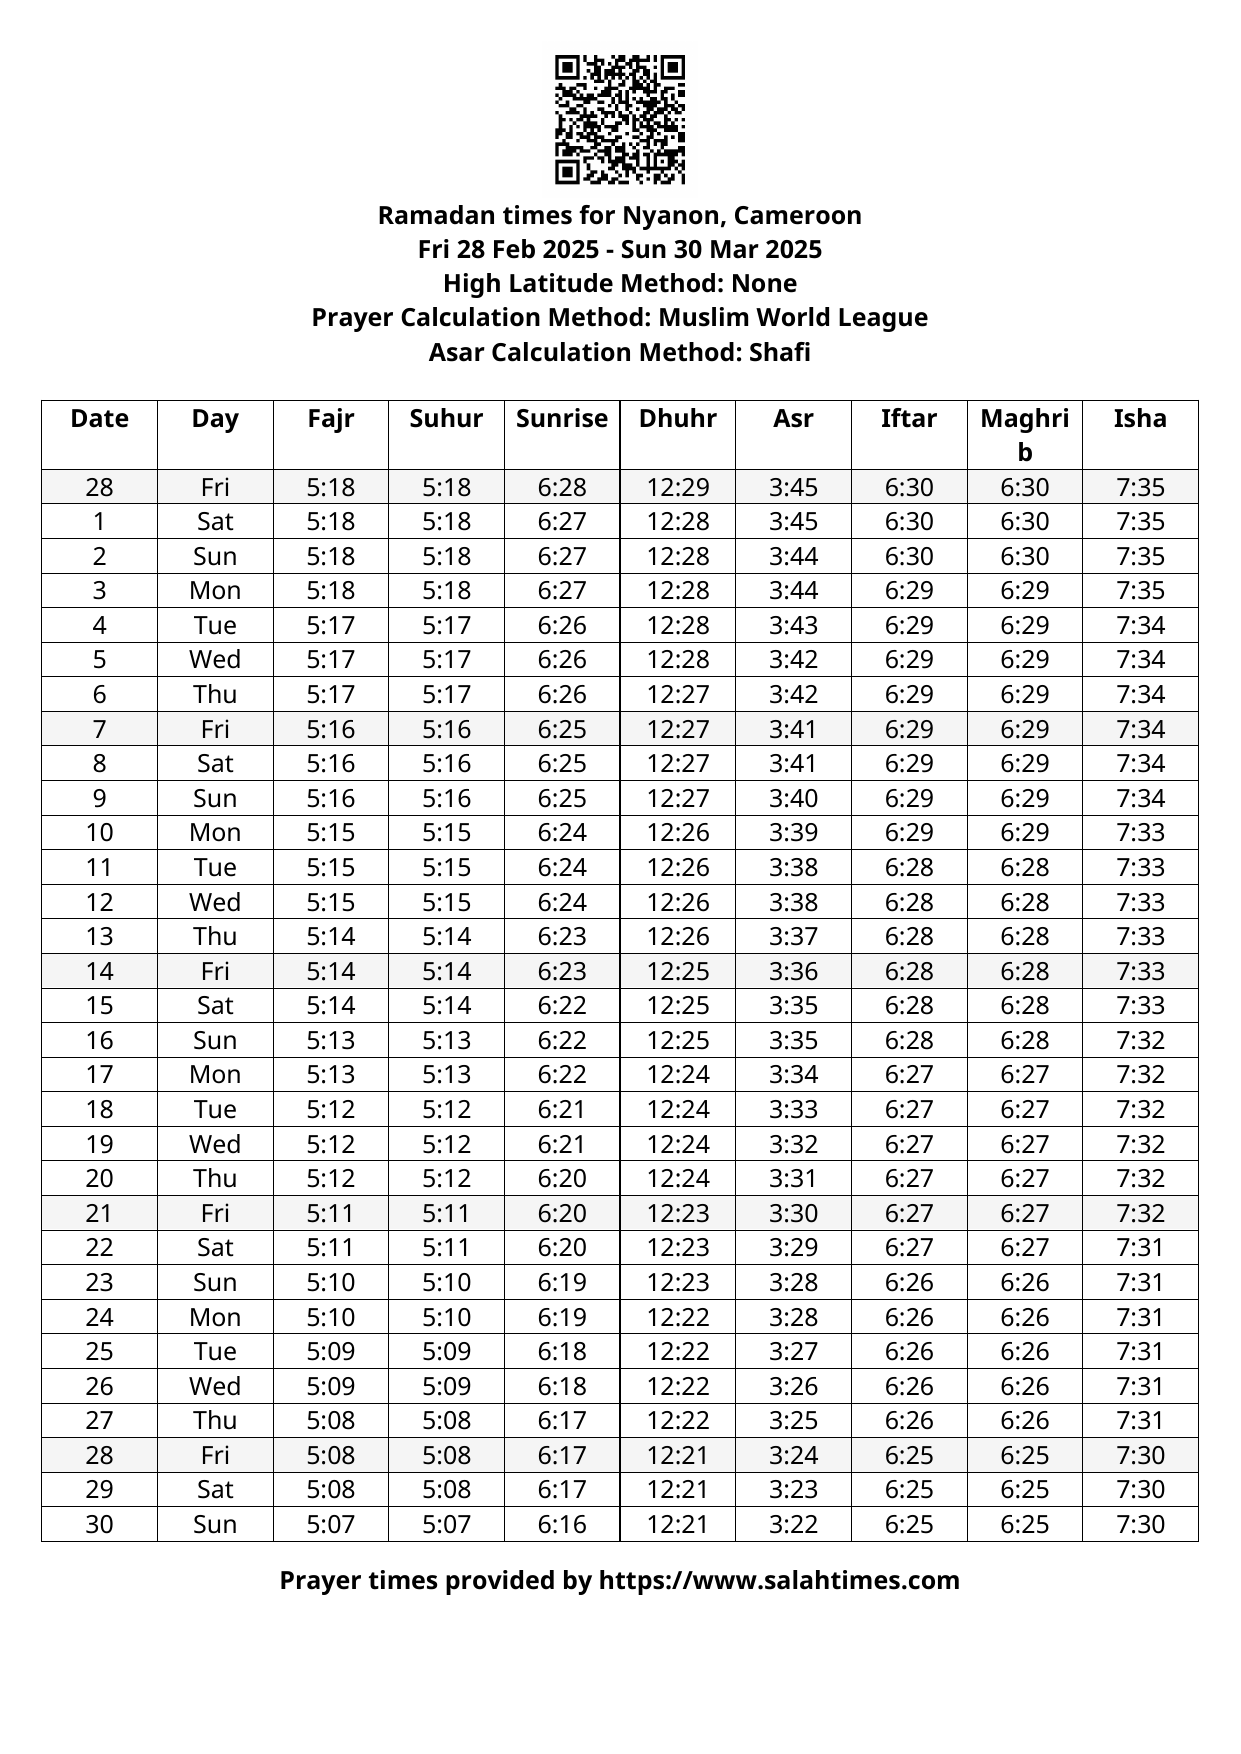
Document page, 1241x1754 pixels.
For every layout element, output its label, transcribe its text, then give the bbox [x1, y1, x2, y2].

table_cell 5:08 [389, 1438, 504, 1472]
table_cell Thu [158, 1404, 273, 1437]
table_cell 7:34 [1083, 781, 1198, 814]
table_cell 7:32 [1083, 1023, 1198, 1057]
table_cell 3:33 [736, 1092, 851, 1126]
table_cell Fri [158, 1196, 273, 1229]
table_cell 3:29 [736, 1231, 851, 1264]
table_cell 12:22 [621, 1369, 735, 1402]
table_cell 7:32 [1083, 1058, 1198, 1091]
table_cell 6:27 [852, 1196, 967, 1229]
table_cell Mon [158, 1058, 273, 1091]
table_cell 3:40 [736, 781, 851, 814]
table_cell 5:16 [389, 781, 504, 814]
table_cell 5:15 [389, 816, 504, 849]
table_cell 7:30 [1083, 1473, 1198, 1506]
table_cell 12:27 [621, 781, 735, 814]
table_cell 7:33 [1083, 850, 1198, 884]
table_cell 6:26 [505, 608, 619, 642]
table_cell 5:08 [274, 1404, 388, 1437]
table_cell Mon [158, 574, 273, 607]
table_cell 6:22 [505, 1023, 619, 1057]
table_header Iftar [852, 401, 967, 469]
table_cell 6:28 [968, 954, 1082, 987]
table_cell 6:27 [505, 539, 619, 572]
table_cell Sun [158, 1023, 273, 1057]
table_cell 3:26 [736, 1369, 851, 1402]
table_cell 6:16 [505, 1507, 619, 1541]
table_cell 6:27 [852, 1092, 967, 1126]
table_cell 7:30 [1083, 1438, 1198, 1472]
table_cell 3:42 [736, 677, 851, 711]
table_cell 6:25 [852, 1507, 967, 1541]
table_cell 29 [42, 1473, 157, 1506]
table_cell 6:26 [968, 1300, 1082, 1333]
table_cell Sat [158, 1231, 273, 1264]
table_cell 5:17 [274, 608, 388, 642]
table_cell 5:07 [389, 1507, 504, 1541]
table_cell 6:27 [968, 1161, 1082, 1195]
table_cell Tue [158, 608, 273, 642]
table_cell 12:27 [621, 677, 735, 711]
table_cell 6:27 [505, 504, 619, 538]
text High Latitude Method: None [42, 266, 1198, 300]
table_header Fajr [274, 401, 388, 469]
table_cell 7:33 [1083, 989, 1198, 1022]
table_cell 3:28 [736, 1300, 851, 1333]
table_cell 28 [42, 470, 157, 503]
table_cell 6:29 [852, 746, 967, 780]
table_cell Sun [158, 1507, 273, 1541]
table_cell 27 [42, 1404, 157, 1437]
table_cell 6:26 [852, 1265, 967, 1299]
table_cell 6:24 [505, 816, 619, 849]
table_cell 5:18 [274, 504, 388, 538]
table_cell 1 [42, 504, 157, 538]
table_cell 7:34 [1083, 643, 1198, 676]
table_cell 3:39 [736, 816, 851, 849]
table_cell 6:27 [968, 1127, 1082, 1160]
table_cell 5:12 [274, 1127, 388, 1160]
table_cell 3:38 [736, 885, 851, 918]
table_cell 5:14 [389, 989, 504, 1022]
table_cell Sun [158, 781, 273, 814]
table_header Maghrib [968, 401, 1082, 469]
table_cell 7:31 [1083, 1231, 1198, 1264]
table_cell 6:26 [505, 677, 619, 711]
table_cell 12:22 [621, 1404, 735, 1437]
table_cell 5:18 [389, 470, 504, 503]
table_cell 3:23 [736, 1473, 851, 1506]
table_cell 7:31 [1083, 1334, 1198, 1368]
table_cell 12:22 [621, 1334, 735, 1368]
table_cell 22 [42, 1231, 157, 1264]
table_cell 6:19 [505, 1265, 619, 1299]
table_cell 6:27 [852, 1161, 967, 1195]
table_cell 5:14 [389, 954, 504, 987]
table_cell 9 [42, 781, 157, 814]
table_cell 5:15 [389, 850, 504, 884]
table_cell 12:25 [621, 1023, 735, 1057]
table_cell 6:23 [505, 919, 619, 953]
table_cell 7:32 [1083, 1196, 1198, 1229]
table_cell 6:29 [968, 781, 1082, 814]
table_cell 6:28 [968, 885, 1082, 918]
table_cell 10 [42, 816, 157, 849]
table_cell 3:45 [736, 504, 851, 538]
table_cell 7:35 [1083, 504, 1198, 538]
table_cell 20 [42, 1161, 157, 1195]
table_cell 6:25 [968, 1507, 1082, 1541]
table_cell 7:34 [1083, 677, 1198, 711]
table_cell 5:15 [274, 850, 388, 884]
table_cell 6:29 [968, 643, 1082, 676]
table_cell 6:21 [505, 1092, 619, 1126]
table_cell 5:08 [389, 1404, 504, 1437]
table_cell 3:41 [736, 712, 851, 745]
table_cell 7:35 [1083, 574, 1198, 607]
table_cell 6:29 [968, 608, 1082, 642]
table_cell 6:18 [505, 1369, 619, 1402]
table_cell 6:27 [968, 1092, 1082, 1126]
text Fri 28 Feb 2025 - Sun 30 Mar 2025 [42, 232, 1198, 266]
table_cell Fri [158, 712, 273, 745]
table_cell 12:26 [621, 919, 735, 953]
table_cell 7:33 [1083, 954, 1198, 987]
table_cell 5:16 [389, 712, 504, 745]
table_cell Thu [158, 677, 273, 711]
table_cell 3:34 [736, 1058, 851, 1091]
table_cell 5:16 [274, 746, 388, 780]
table_cell 8 [42, 746, 157, 780]
table_cell 12:24 [621, 1127, 735, 1160]
table_cell 6:25 [852, 1473, 967, 1506]
table_cell 5:12 [389, 1092, 504, 1126]
table_cell 5:15 [274, 816, 388, 849]
table_cell 5:08 [274, 1473, 388, 1506]
table_cell 19 [42, 1127, 157, 1160]
table_cell 6:29 [968, 746, 1082, 780]
table_cell 11 [42, 850, 157, 884]
table_cell 12:23 [621, 1265, 735, 1299]
table_cell 6:17 [505, 1473, 619, 1506]
table_cell 6:26 [505, 643, 619, 676]
table_cell 5:16 [274, 781, 388, 814]
table_cell 7:34 [1083, 608, 1198, 642]
table_cell Sat [158, 746, 273, 780]
table_cell 6:20 [505, 1231, 619, 1264]
table_cell 3:38 [736, 850, 851, 884]
table_header Asr [736, 401, 851, 469]
table_cell 5:17 [274, 677, 388, 711]
table_cell Tue [158, 850, 273, 884]
table_cell 6:20 [505, 1161, 619, 1195]
text Prayer times provided by https://www.salahtimes.com [42, 1563, 1198, 1597]
table_cell 6:26 [852, 1334, 967, 1368]
table_cell 6:29 [852, 712, 967, 745]
table_cell 6:29 [968, 677, 1082, 711]
table_cell 6:30 [968, 470, 1082, 503]
table_cell 6:28 [852, 954, 967, 987]
table_cell Tue [158, 1092, 273, 1126]
table_cell 5:11 [389, 1231, 504, 1264]
table_cell Wed [158, 1127, 273, 1160]
table_cell 6:29 [968, 574, 1082, 607]
table_cell 12:24 [621, 1092, 735, 1126]
table_cell Fri [158, 954, 273, 987]
table_cell 6:20 [505, 1196, 619, 1229]
table_header Dhuhr [621, 401, 735, 469]
table_cell 5:15 [274, 885, 388, 918]
table_cell Thu [158, 1161, 273, 1195]
table_cell 5:16 [389, 746, 504, 780]
table_cell 12:21 [621, 1507, 735, 1541]
table_cell 6:26 [968, 1404, 1082, 1437]
table_cell 12:25 [621, 954, 735, 987]
table_cell 12:28 [621, 643, 735, 676]
table_cell 7:30 [1083, 1507, 1198, 1541]
table_header Date [42, 401, 157, 469]
table_cell 5:18 [389, 574, 504, 607]
table_cell 5:10 [389, 1300, 504, 1333]
table_cell 6:30 [968, 504, 1082, 538]
table_cell 3:37 [736, 919, 851, 953]
table_cell 3 [42, 574, 157, 607]
table_cell 5:10 [274, 1300, 388, 1333]
table_cell 6 [42, 677, 157, 711]
table_cell 6:28 [852, 989, 967, 1022]
table_cell 5:09 [389, 1369, 504, 1402]
table_cell Mon [158, 1300, 273, 1333]
table_cell 6:29 [968, 816, 1082, 849]
table_cell 6:17 [505, 1438, 619, 1472]
table_cell 5:18 [389, 504, 504, 538]
table_cell 6:26 [852, 1369, 967, 1402]
table_cell 5:14 [274, 954, 388, 987]
table_cell 6:28 [505, 470, 619, 503]
table_cell 5:14 [389, 919, 504, 953]
table_cell 3:35 [736, 989, 851, 1022]
table_cell 5:17 [389, 643, 504, 676]
table_cell 7:31 [1083, 1369, 1198, 1402]
table_cell 3:36 [736, 954, 851, 987]
table_cell 7 [42, 712, 157, 745]
table_cell 6:25 [968, 1473, 1082, 1506]
table_cell 6:30 [852, 470, 967, 503]
table_cell 12:25 [621, 989, 735, 1022]
text Asar Calculation Method: Shafi [42, 334, 1198, 368]
table_cell 23 [42, 1265, 157, 1299]
table_cell 24 [42, 1300, 157, 1333]
table_cell Tue [158, 1334, 273, 1368]
table_cell 7:33 [1083, 919, 1198, 953]
table_cell 5:17 [274, 643, 388, 676]
table_cell 7:34 [1083, 712, 1198, 745]
table_cell 3:32 [736, 1127, 851, 1160]
table_cell 3:43 [736, 608, 851, 642]
table_cell 6:27 [968, 1196, 1082, 1229]
table_cell 6:19 [505, 1300, 619, 1333]
table_cell 6:26 [852, 1404, 967, 1437]
table_cell 12:28 [621, 539, 735, 572]
table_cell 3:28 [736, 1265, 851, 1299]
table_cell 3:41 [736, 746, 851, 780]
table_cell 5:18 [274, 470, 388, 503]
table_cell 6:28 [852, 919, 967, 953]
table_cell 6:29 [852, 574, 967, 607]
table_cell 12:26 [621, 850, 735, 884]
table_cell 2 [42, 539, 157, 572]
table_cell 6:29 [852, 816, 967, 849]
table_cell 6:28 [968, 919, 1082, 953]
table_cell 5:09 [274, 1369, 388, 1402]
table_cell Sat [158, 504, 273, 538]
table_cell 5 [42, 643, 157, 676]
table_cell 14 [42, 954, 157, 987]
table_cell 18 [42, 1092, 157, 1126]
table_cell 6:28 [852, 885, 967, 918]
table_cell Sat [158, 1473, 273, 1506]
table_cell 6:27 [852, 1231, 967, 1264]
table_cell 5:13 [274, 1023, 388, 1057]
table_cell 5:17 [389, 677, 504, 711]
table_cell 12:28 [621, 504, 735, 538]
table_cell 25 [42, 1334, 157, 1368]
table_cell 5:13 [389, 1023, 504, 1057]
table_cell 6:21 [505, 1127, 619, 1160]
table_cell 12:22 [621, 1300, 735, 1333]
table_cell 7:31 [1083, 1265, 1198, 1299]
table_cell 15 [42, 989, 157, 1022]
table_cell 3:31 [736, 1161, 851, 1195]
table_cell 3:27 [736, 1334, 851, 1368]
table_cell 5:10 [389, 1265, 504, 1299]
table_cell 12:28 [621, 608, 735, 642]
table_cell 12:26 [621, 885, 735, 918]
table_cell 5:14 [274, 989, 388, 1022]
table_cell 12:27 [621, 712, 735, 745]
table_cell Wed [158, 643, 273, 676]
table_cell 7:31 [1083, 1404, 1198, 1437]
table_cell 17 [42, 1058, 157, 1091]
table_cell 6:28 [968, 989, 1082, 1022]
text Prayer Calculation Method: Muslim World League [42, 300, 1198, 334]
table_cell 5:13 [274, 1058, 388, 1091]
table_cell 6:26 [968, 1369, 1082, 1402]
table_cell 6:25 [505, 746, 619, 780]
table_cell 6:29 [852, 608, 967, 642]
table_cell 7:33 [1083, 816, 1198, 849]
table_cell 12:29 [621, 470, 735, 503]
table_cell 5:15 [389, 885, 504, 918]
table_cell 3:44 [736, 574, 851, 607]
table_cell 12:27 [621, 746, 735, 780]
table_cell 6:24 [505, 850, 619, 884]
picture [542, 41, 699, 198]
table_cell 5:12 [274, 1161, 388, 1195]
table_cell 5:12 [389, 1161, 504, 1195]
table_cell 3:45 [736, 470, 851, 503]
table_cell 6:23 [505, 954, 619, 987]
table_cell 6:28 [968, 850, 1082, 884]
table_cell 7:32 [1083, 1161, 1198, 1195]
table_cell 6:24 [505, 885, 619, 918]
table_cell 6:26 [968, 1334, 1082, 1368]
table_cell 3:22 [736, 1507, 851, 1541]
table_header Day [158, 401, 273, 469]
table_cell 3:30 [736, 1196, 851, 1229]
table_cell 3:44 [736, 539, 851, 572]
table_cell 6:25 [968, 1438, 1082, 1472]
table_cell 6:28 [852, 1023, 967, 1057]
table_cell 12:21 [621, 1438, 735, 1472]
table_cell 6:29 [852, 643, 967, 676]
table_cell 6:30 [852, 539, 967, 572]
table_cell Wed [158, 885, 273, 918]
table_cell 6:29 [852, 677, 967, 711]
table_cell 5:09 [274, 1334, 388, 1368]
table_cell 12 [42, 885, 157, 918]
table_cell 5:18 [274, 574, 388, 607]
table_cell 4 [42, 608, 157, 642]
table_cell 6:22 [505, 1058, 619, 1091]
table_cell Thu [158, 919, 273, 953]
table_cell 21 [42, 1196, 157, 1229]
text Ramadan times for Nyanon, Cameroon [42, 198, 1198, 232]
table_cell 7:32 [1083, 1092, 1198, 1126]
table_cell 3:25 [736, 1404, 851, 1437]
table_cell 6:26 [852, 1300, 967, 1333]
table_cell 3:24 [736, 1438, 851, 1472]
table_cell 6:27 [968, 1231, 1082, 1264]
table_cell 6:30 [852, 504, 967, 538]
table_cell 6:29 [968, 712, 1082, 745]
table_cell Sat [158, 989, 273, 1022]
table_cell 12:23 [621, 1231, 735, 1264]
table_cell 5:18 [274, 539, 388, 572]
table_cell 12:26 [621, 816, 735, 849]
table_cell 12:24 [621, 1058, 735, 1091]
table_cell 12:28 [621, 574, 735, 607]
table_cell 6:25 [852, 1438, 967, 1472]
table_cell Fri [158, 1438, 273, 1472]
table_cell 6:28 [852, 850, 967, 884]
table_cell 5:12 [389, 1127, 504, 1160]
table_cell 5:08 [274, 1438, 388, 1472]
table_cell 6:27 [505, 574, 619, 607]
table_cell 5:08 [389, 1473, 504, 1506]
table_cell Fri [158, 470, 273, 503]
table_cell 3:35 [736, 1023, 851, 1057]
table_cell 6:17 [505, 1404, 619, 1437]
table_cell 28 [42, 1438, 157, 1472]
table_cell 5:11 [274, 1196, 388, 1229]
table_cell 5:11 [389, 1196, 504, 1229]
table_cell 3:42 [736, 643, 851, 676]
table_header Isha [1083, 401, 1198, 469]
table_cell 5:10 [274, 1265, 388, 1299]
table_cell 5:07 [274, 1507, 388, 1541]
table_cell 30 [42, 1507, 157, 1541]
table_cell 6:22 [505, 989, 619, 1022]
table_cell 6:25 [505, 781, 619, 814]
table_cell 6:27 [852, 1127, 967, 1160]
table_cell 7:35 [1083, 470, 1198, 503]
table_cell 16 [42, 1023, 157, 1057]
table_cell 6:26 [968, 1265, 1082, 1299]
table_cell 7:34 [1083, 746, 1198, 780]
table_cell 6:18 [505, 1334, 619, 1368]
table_cell Mon [158, 816, 273, 849]
table_cell 5:09 [389, 1334, 504, 1368]
table_cell 6:30 [968, 539, 1082, 572]
table_cell 12:23 [621, 1196, 735, 1229]
table_cell Sun [158, 539, 273, 572]
table_cell 6:27 [968, 1058, 1082, 1091]
table_cell 5:12 [274, 1092, 388, 1126]
table_cell 5:16 [274, 712, 388, 745]
table_cell 5:17 [389, 608, 504, 642]
table_cell 7:35 [1083, 539, 1198, 572]
table_cell 7:31 [1083, 1300, 1198, 1333]
table_cell Sun [158, 1265, 273, 1299]
table_cell 6:29 [852, 781, 967, 814]
table_header Sunrise [505, 401, 619, 469]
table_cell 26 [42, 1369, 157, 1402]
table_cell Wed [158, 1369, 273, 1402]
table_cell 6:27 [852, 1058, 967, 1091]
table_cell 5:13 [389, 1058, 504, 1091]
table_cell 12:24 [621, 1161, 735, 1195]
table_cell 6:28 [968, 1023, 1082, 1057]
table_cell 5:14 [274, 919, 388, 953]
table_cell 7:32 [1083, 1127, 1198, 1160]
table_header Suhur [389, 401, 504, 469]
table_cell 13 [42, 919, 157, 953]
table_cell 5:18 [389, 539, 504, 572]
table_cell 12:21 [621, 1473, 735, 1506]
table_cell 6:25 [505, 712, 619, 745]
table_cell 5:11 [274, 1231, 388, 1264]
table_cell 7:33 [1083, 885, 1198, 918]
